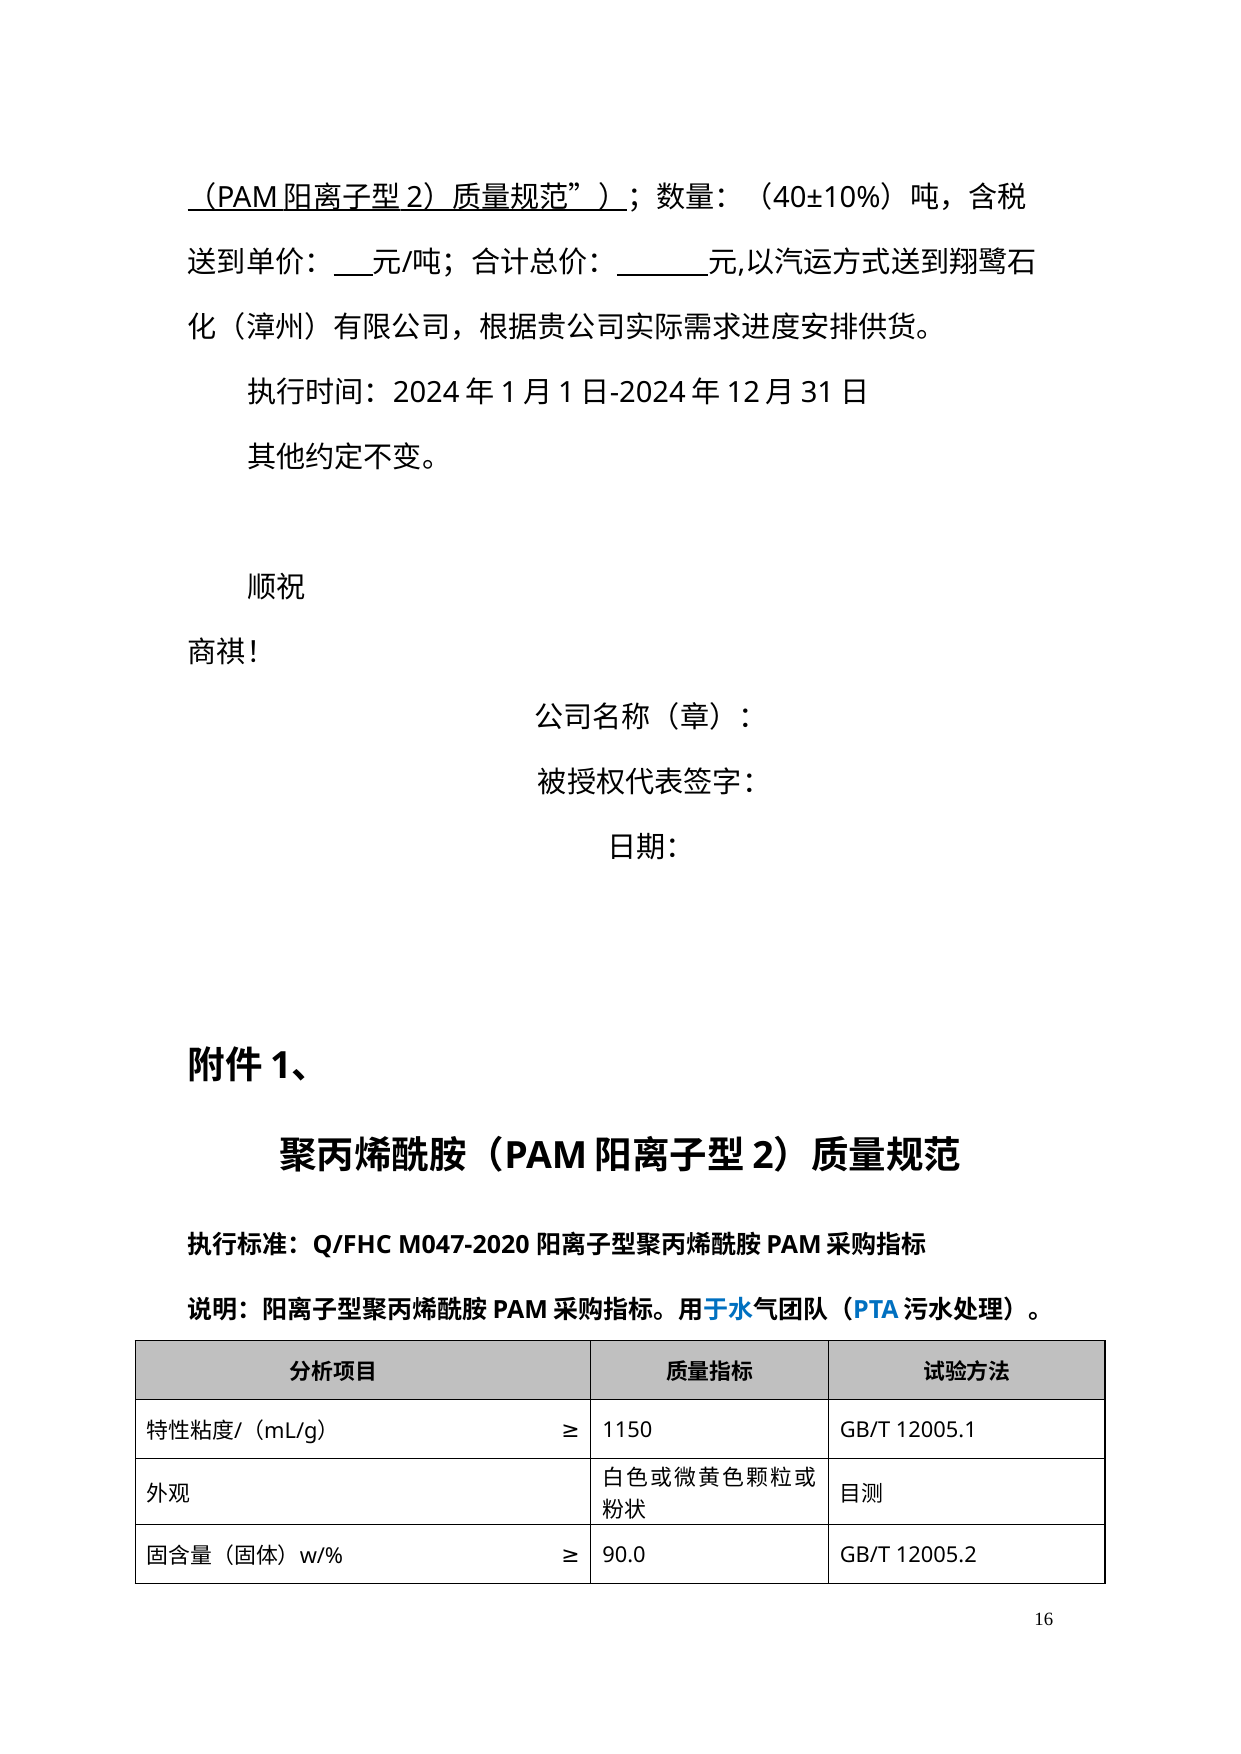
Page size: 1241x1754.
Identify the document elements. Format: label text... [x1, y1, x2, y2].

text 被授权代表签字： [187, 747, 1053, 812]
text 附件1、 [187, 1030, 1053, 1095]
table_cell 固含量（固体）w/% [136, 1525, 530, 1583]
table_cell 目测 [829, 1459, 1104, 1524]
table_cell GB/T 12005.1 [829, 1400, 1104, 1458]
table_header 试验方法 [829, 1341, 1104, 1399]
table_cell ≥ [530, 1525, 590, 1583]
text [187, 162, 1053, 357]
text 公司名称（章）： [187, 682, 1053, 747]
table_header 质量指标 [591, 1341, 828, 1399]
table_cell 外观 [136, 1459, 530, 1524]
text 执行时间：2024年1月1日-2024年12月31日 [187, 357, 1053, 422]
text 日期： [187, 812, 1053, 877]
table_cell [530, 1459, 590, 1524]
table_cell GB/T 12005.2 [829, 1525, 1104, 1583]
table_cell 90.0 [591, 1525, 828, 1583]
text 顺祝 [187, 552, 1053, 617]
table_header 分析项目 [136, 1341, 530, 1399]
text 商祺！ [187, 617, 1053, 682]
table_cell 1150 [591, 1400, 828, 1458]
text 其他约定不变。 [187, 422, 1053, 487]
table_cell ≥ [530, 1400, 590, 1458]
table_cell 白色或微黄色颗粒或粉状 [591, 1459, 828, 1524]
text 说明：阳离子型聚丙烯酰胺PAM采购指标。用于水气团队（PTA污水处理）。 [187, 1275, 1053, 1340]
text 执行标准：Q/FHC M047-2020 阳离子型聚丙烯酰胺PAM采购指标 [187, 1210, 1053, 1275]
table_cell 特性粘度/（mL/g） [136, 1400, 530, 1458]
table_header [530, 1341, 590, 1399]
subtitle 聚丙烯酰胺（PAM阳离子型2）质量规范 [187, 1120, 1053, 1185]
